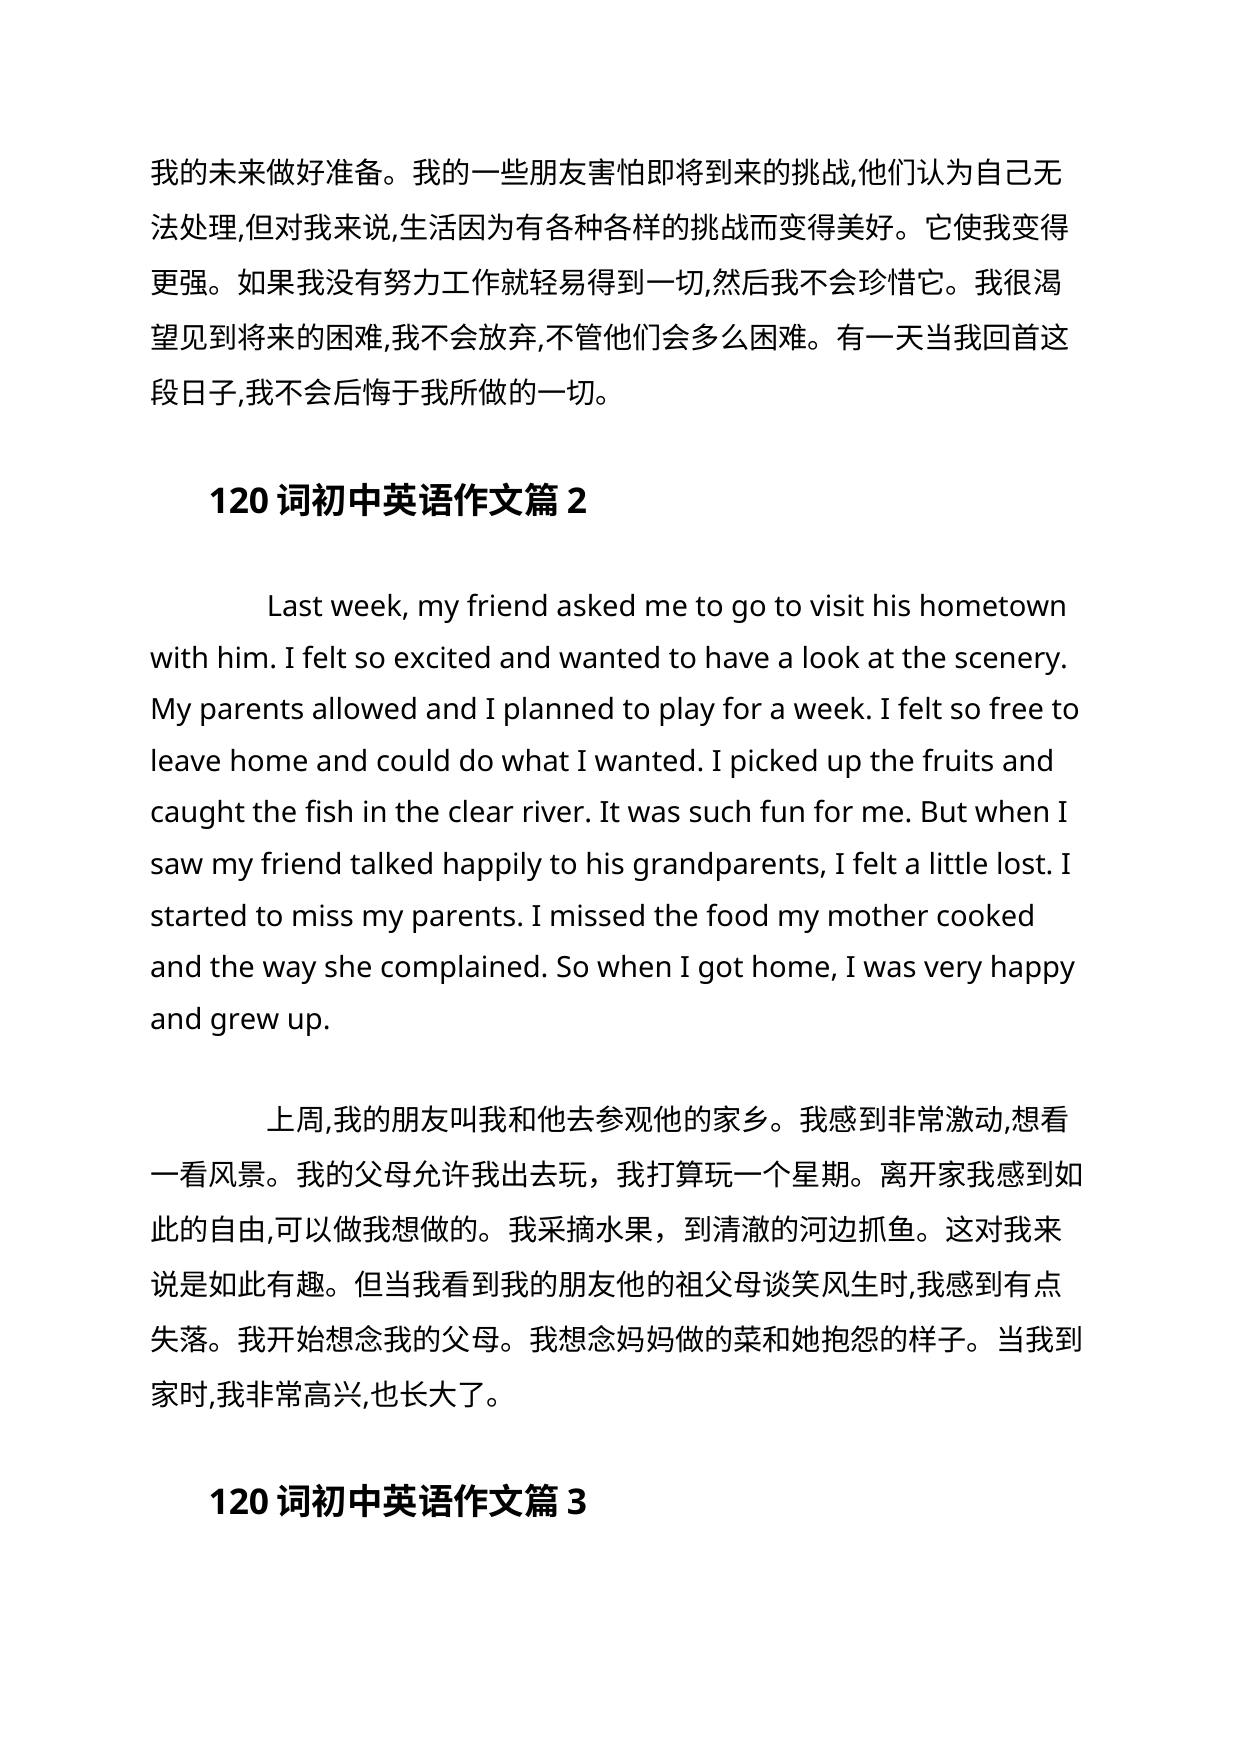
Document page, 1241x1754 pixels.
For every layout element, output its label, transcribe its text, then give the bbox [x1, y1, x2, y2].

text Last week, my friend asked me to go to visit his hometown with him. I felt so excited and wanted to have a look at the scenery. My parents allowed and I planned to play for a week. I felt so free to leave home and could do what I wanted. I picked up the fruits and caught the fish in the clear river. It was such fun for me. But when I saw my friend talked happily to his grandparents, I felt a little lost. I started to miss my parents. I missed the food my mother cooked and the way she complained. So when I got home, I was very happy and grew up. [150, 586, 1090, 1038]
text 120词初中英语作文篇3 [150, 1473, 1090, 1524]
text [150, 150, 1090, 412]
text 上周,我的朋友叫我和他去参观他的家乡。我感到非常激动,想看一看风景。我的父母允许我出去玩，我打算玩一个星期。离开家我感到如此的自由,可以做我想做的。我采摘水果，到清澈的河边抓鱼。这对我来说是如此有趣。但当我看到我的朋友他的祖父母谈笑风生时,我感到有点失落。我开始想念我的父母。我想念妈妈做的菜和她抱怨的样子。当我到家时,我非常高兴,也长大了。 [150, 1096, 1090, 1414]
text 120词初中英语作文篇2 [150, 472, 1090, 523]
